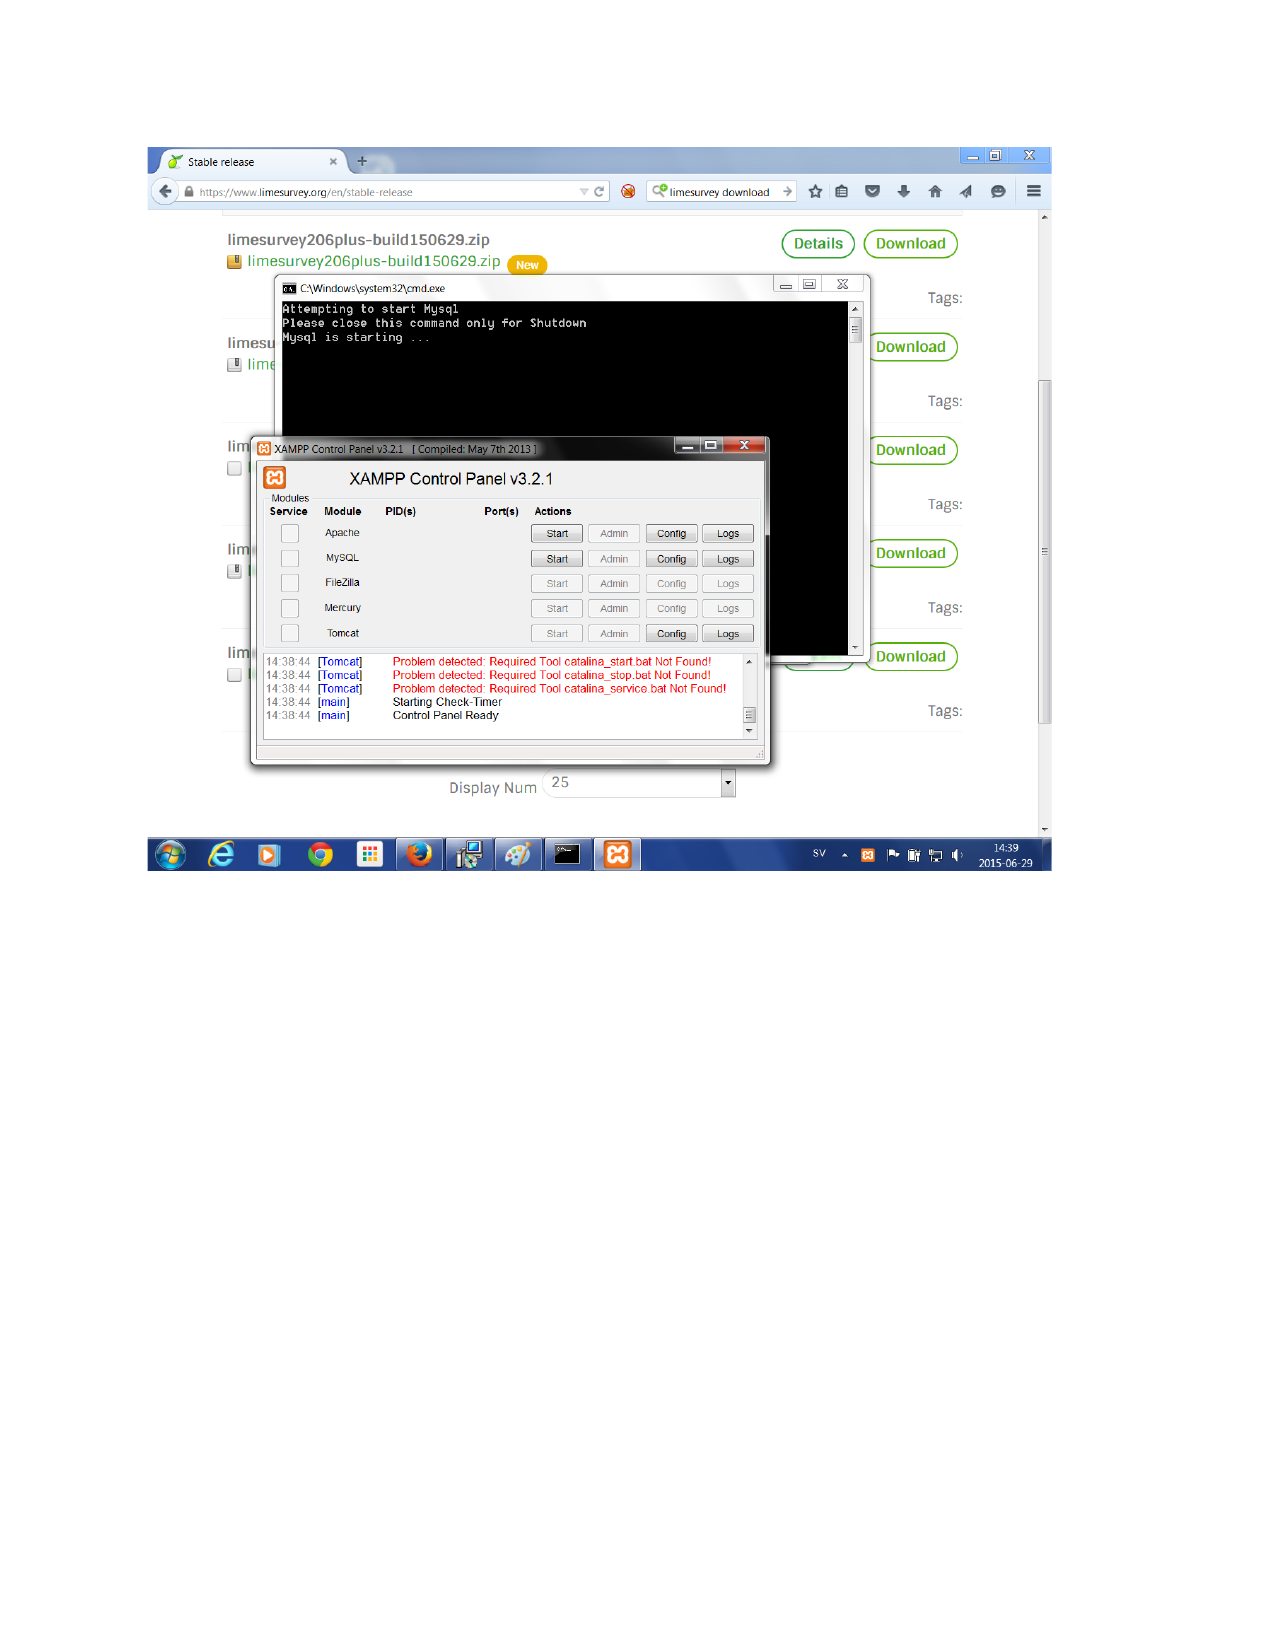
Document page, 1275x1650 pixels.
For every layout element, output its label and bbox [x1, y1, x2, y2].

picture [147, 147, 1052, 871]
